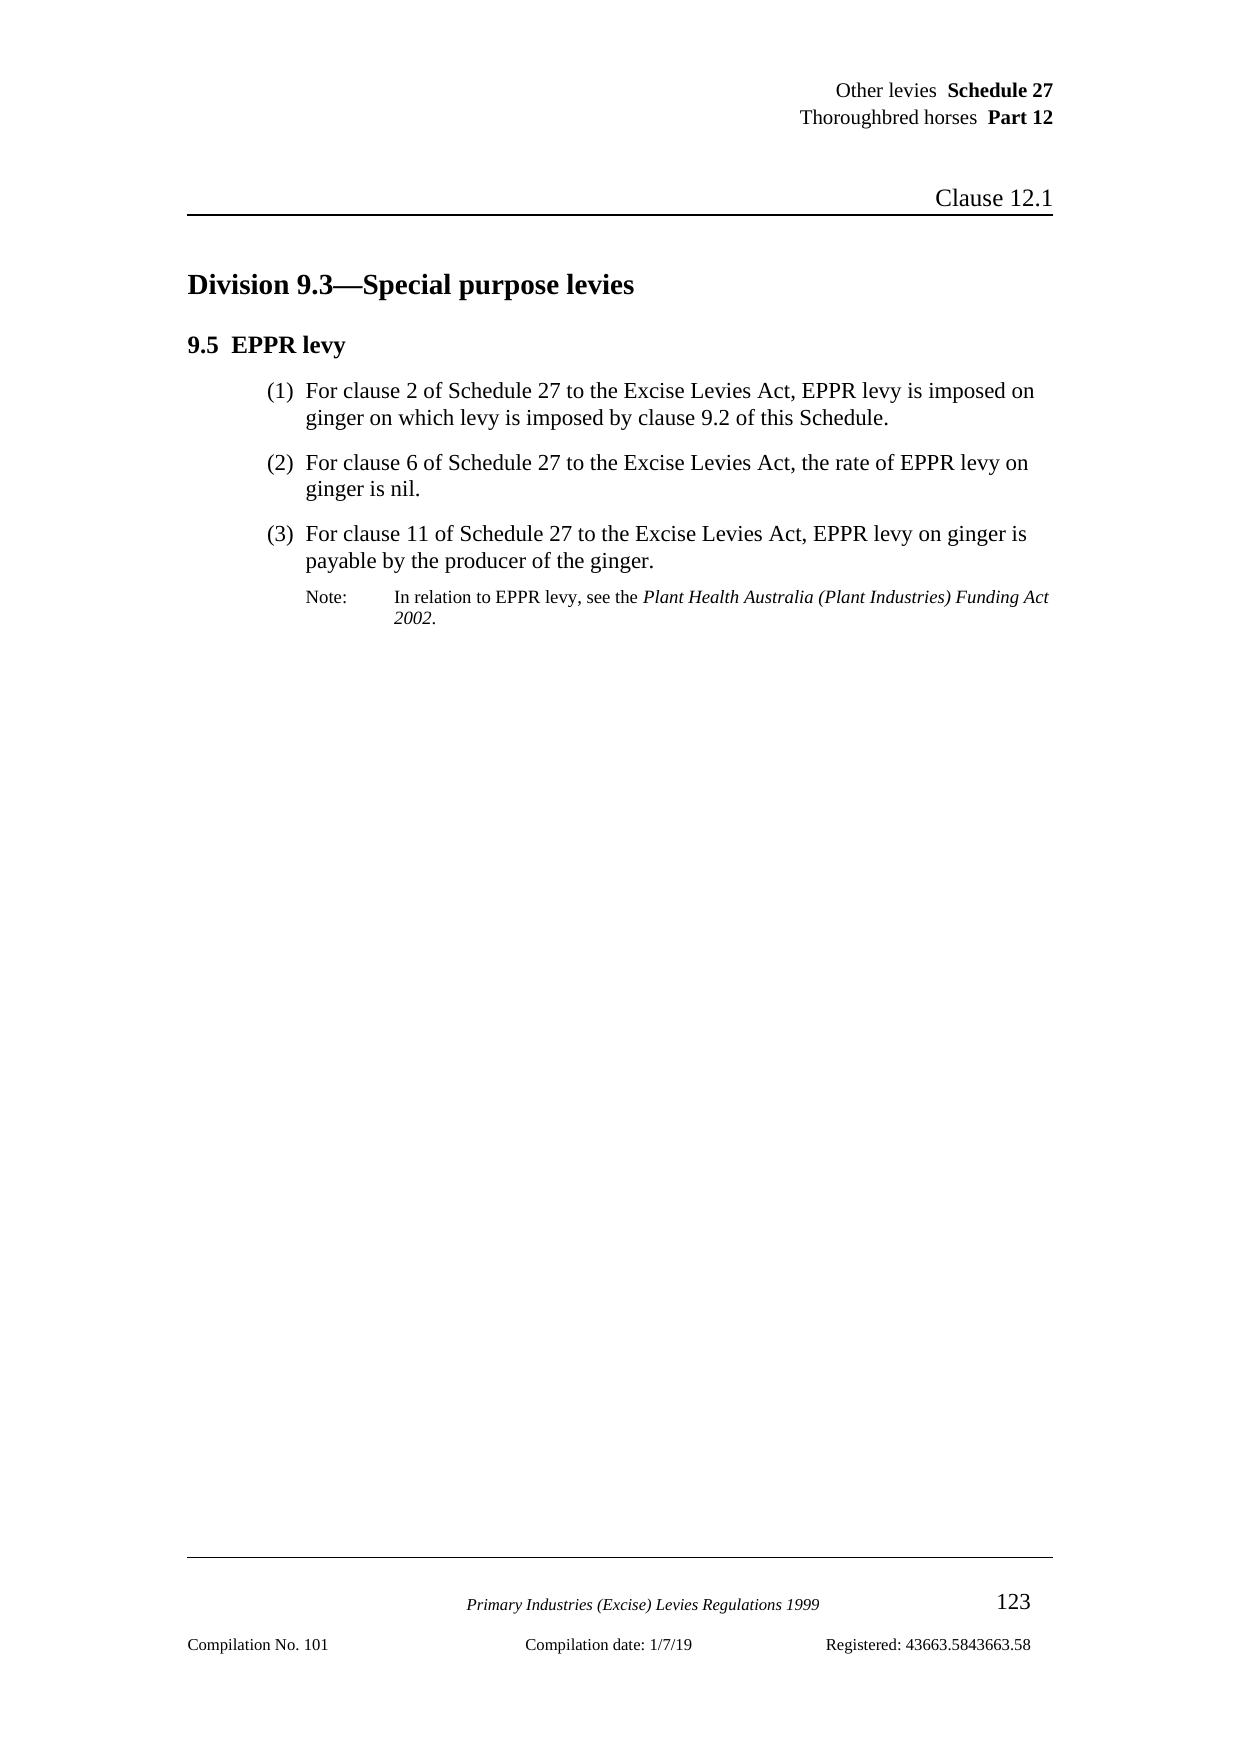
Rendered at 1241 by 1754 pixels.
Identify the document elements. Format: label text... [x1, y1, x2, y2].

text Division 9.3—Special purpose levies [187, 267, 1053, 301]
text 9.5 EPPR levy [187, 330, 1053, 359]
text (1) For clause 2 of Schedule 27 to the Excise Levies Act, EPPR levy is imposed on ginger on which levy is imposed by clause 9.2 of this Schedule. [187, 377, 1053, 430]
text (3) For clause 11 of Schedule 27 to the Excise Levies Act, EPPR levy on ginger is payable by the producer of the ginger. [187, 520, 1053, 573]
text Note: In relation to EPPR levy, see the Plant Health Australia (Plant Industries) Funding Act 2002. [305, 586, 1053, 629]
text (2) For clause 6 of Schedule 27 to the Excise Levies Act, the rate of EPPR levy on ginger is nil. [187, 449, 1053, 502]
